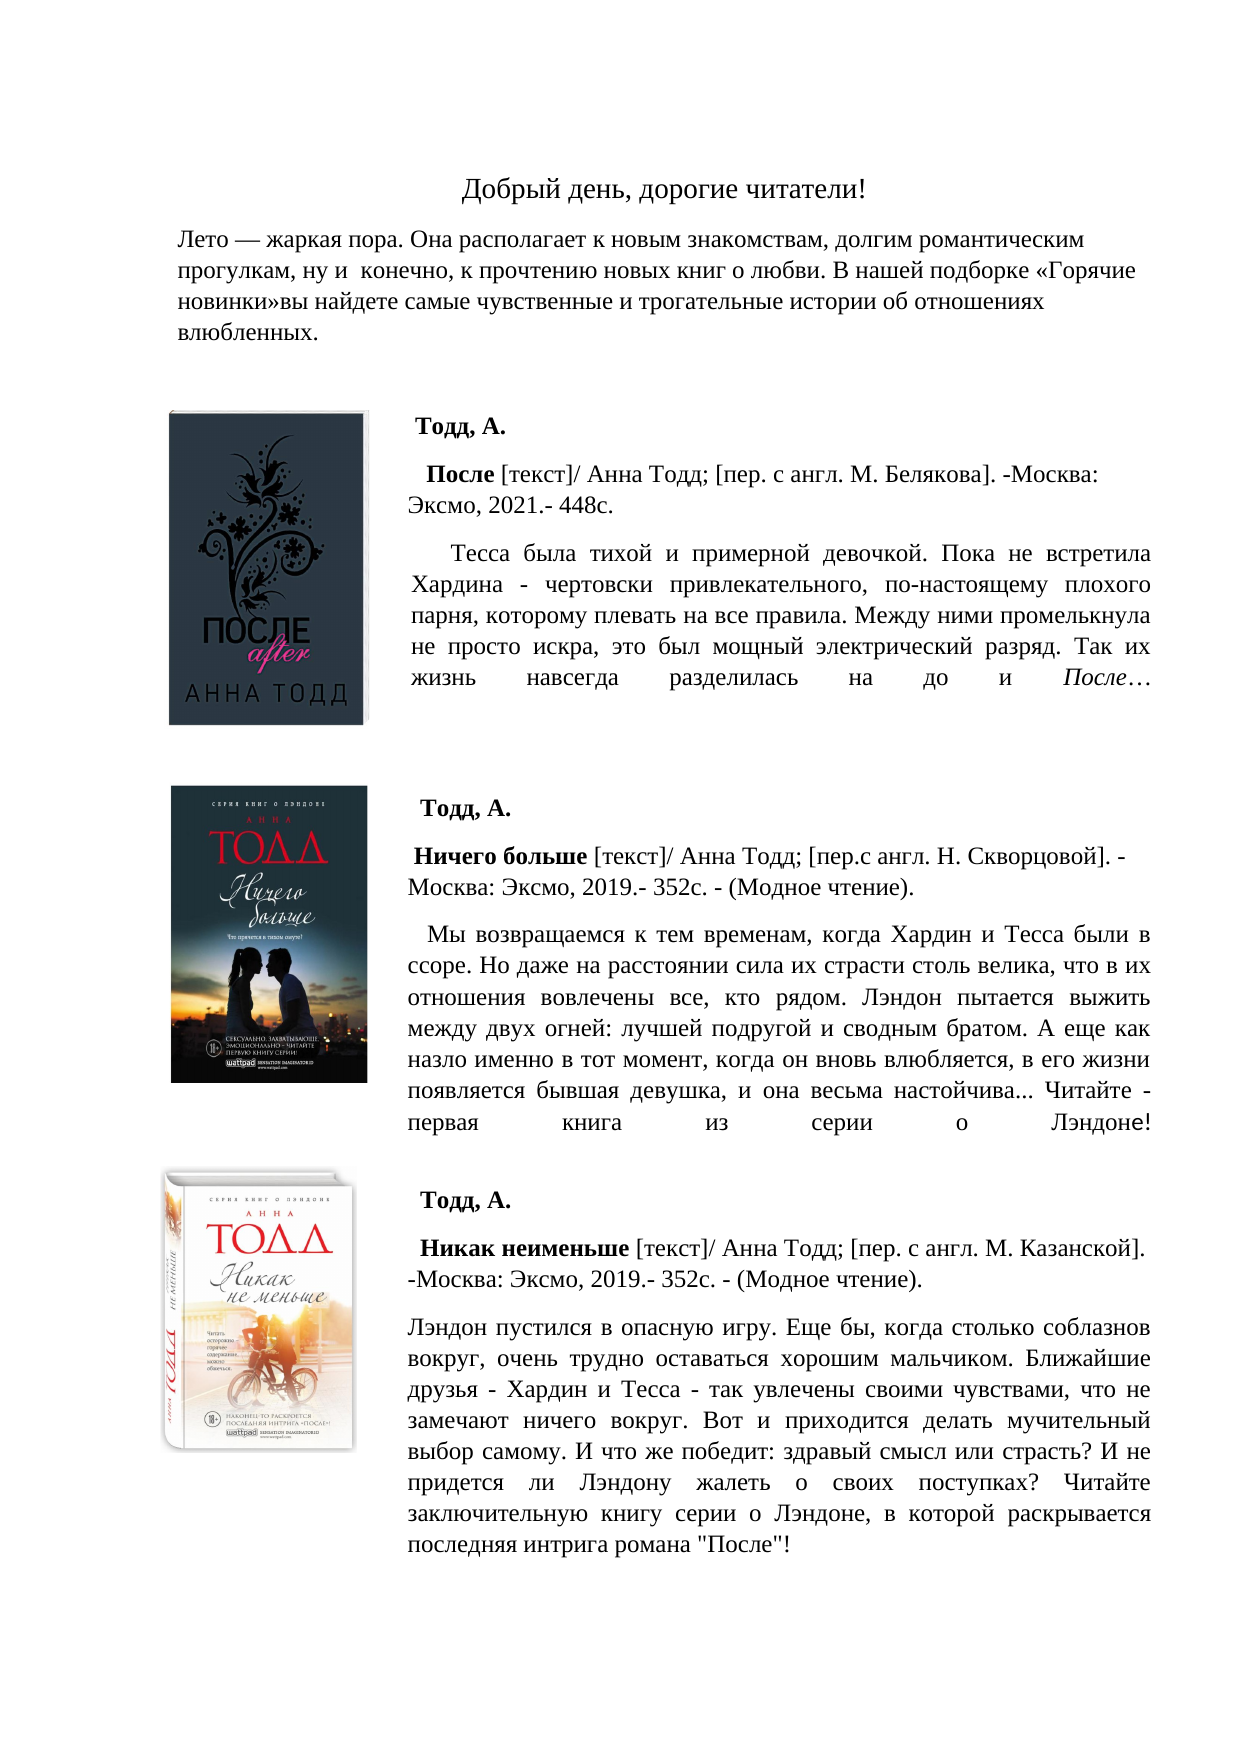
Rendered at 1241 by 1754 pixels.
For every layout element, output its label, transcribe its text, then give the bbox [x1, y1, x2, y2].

text После [текст]/ Анна Тодд; [пер. с англ. М. Белякова]. -Москва: Эксмо, 2021.- 448с. [407, 459, 1152, 519]
text Мы возвращаемся к тем временам, когда Хардин и Тесса были в ссоре. Но даже на расстоянии сила их страсти столь велика, что в их отношения вовлечены все, кто рядом. Лэндон пытается выжить между двух огней: лучшей подругой и сводным братом. А еще как назло именно в тот момент, когда он вновь влюбляется, в его жизни появляется бывшая девушка, и она весьма настойчива... Читайте - первая книга из серии о Лэндоне! [407, 919, 1152, 1167]
text Тодд, А. [407, 411, 1152, 440]
text Тодд, А. [407, 1185, 1152, 1214]
picture [169, 782, 368, 1083]
text Лэндон пустился в опасную игру. Еще бы, когда столько соблазнов вокруг, очень трудно оставаться хорошим мальчиком. Ближайшие друзья - Хардин и Тесса - так увлечены своими чувствами, что не замечают ничего вокруг. Вот и приходится делать мучительный выбор самому. И что же победит: здравый смысл или страсть? И не придется ли Лэндону жалеть о своих поступках? Читайте заключительную книгу серии о Лэндоне, в которой раскрывается последняя интрига романа "После"! [407, 1312, 1152, 1558]
text Ничего больше [текст]/ Анна Тодд; [пер.с англ. Н. Скворцовой]. -Москва: Эксмо, 2019.- 352с. - (Модное чтение). [407, 841, 1152, 901]
text Лето — жаркая пора. Она располагает к новым знакомствам, долгим романтическим прогулкам, ну и конечно, к прочтению новых книг о любви. В нашей подборке «Горячие новинки»вы найдете самые чувственные и трогательные истории об отношениях влюбленных. [177, 224, 1152, 346]
text Никак неименьше [текст]/ Анна Тодд; [пер. с англ. М. Казанской]. -Москва: Эксмо, 2019.- 352с. - (Модное чтение). [407, 1233, 1152, 1293]
text Тесса была тихой и примерной девочкой. Пока не встретила Хардина - чертовски привлекательного, по-настоящему плохого парня, которому плевать на все правила. Между ними промелькнула не просто искра, это был мощный электрический разряд. Так их жизнь навсегда разделилась на до и После… [370, 538, 1152, 721]
text Тодд, А. [407, 793, 1152, 822]
text Добрый день, дорогие читатели! [177, 171, 1152, 204]
picture [160, 1166, 357, 1453]
picture [164, 410, 370, 729]
